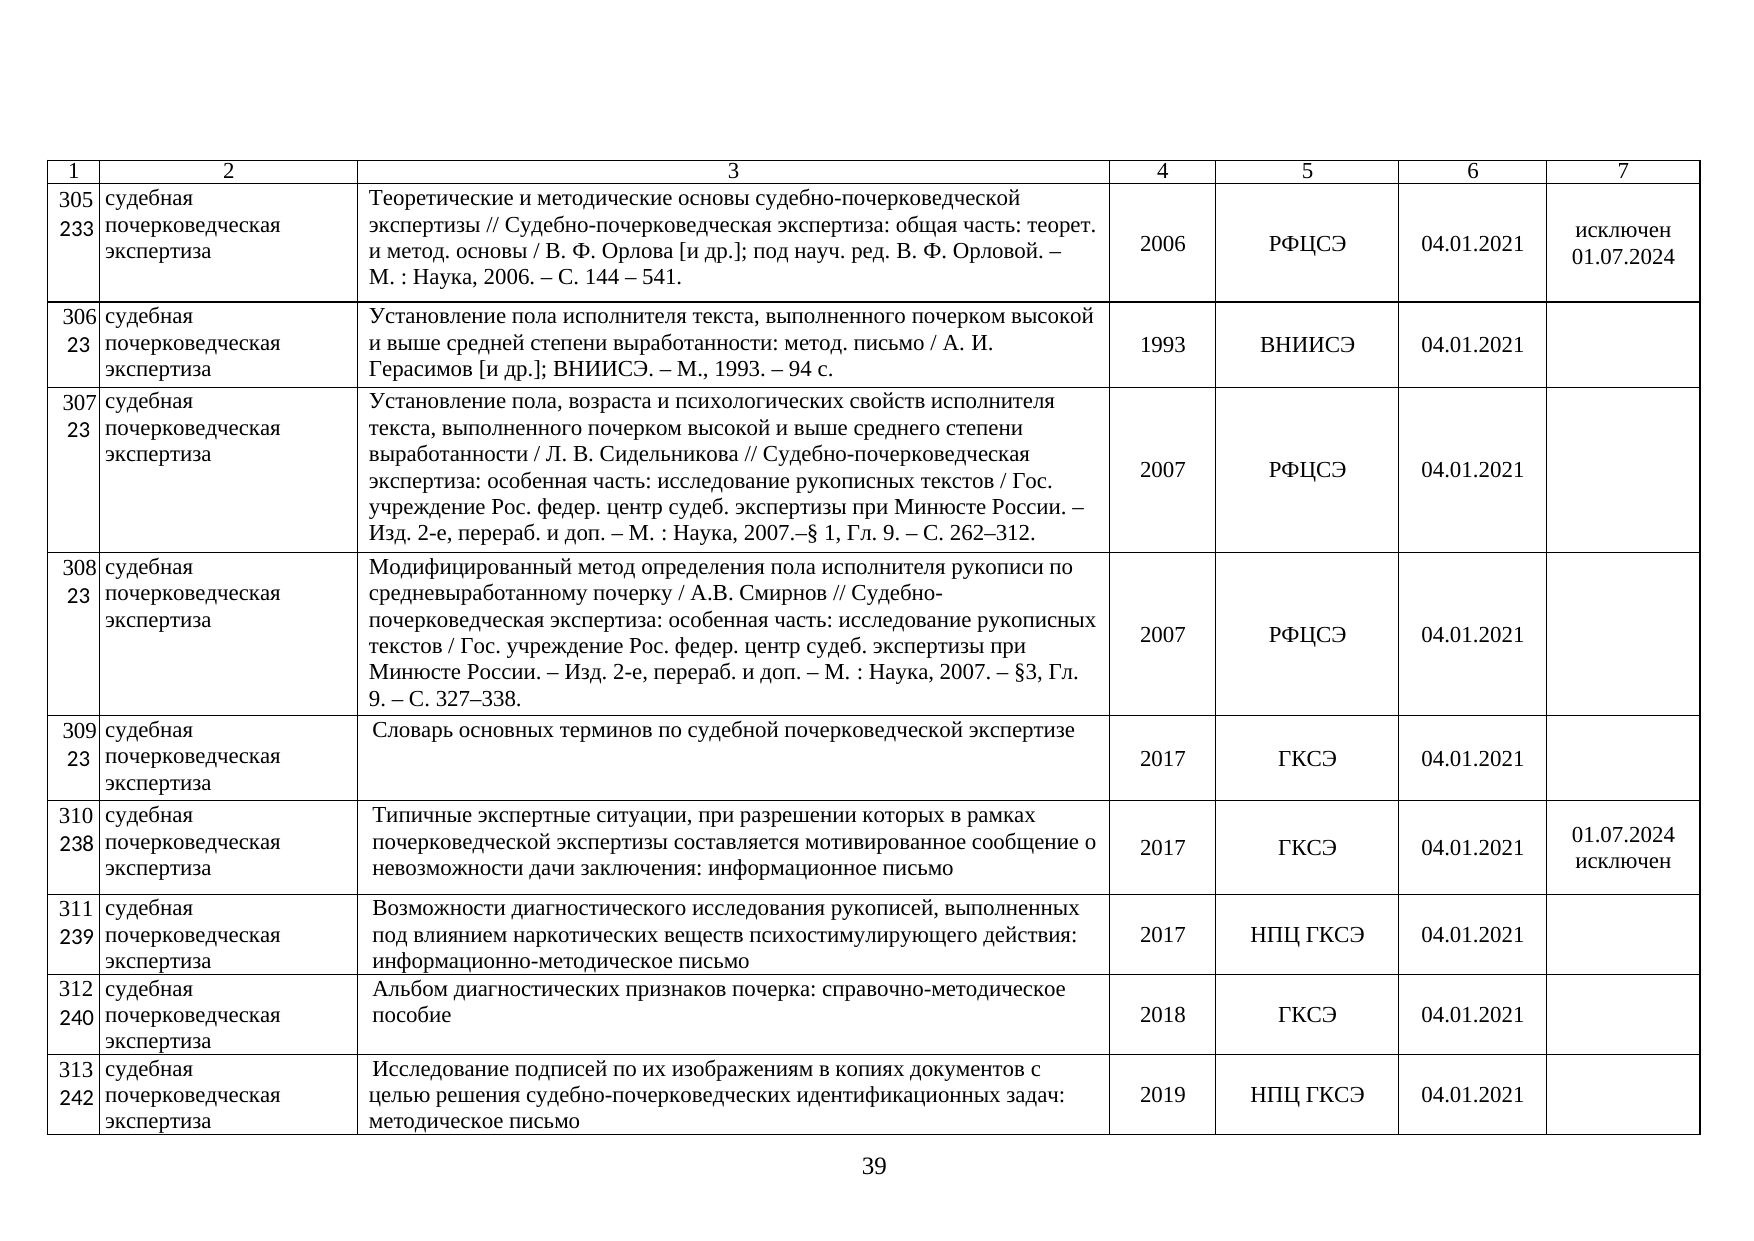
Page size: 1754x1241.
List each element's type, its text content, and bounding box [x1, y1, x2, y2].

table_cell 04.01.2021 [1399, 975, 1546, 1054]
table_cell РФЦСЭ [1216, 553, 1398, 715]
table_cell 240 [48, 975, 99, 1054]
table_cell судебная почерковедческая экспертиза [100, 184, 357, 301]
table_cell 2006 [1110, 184, 1215, 301]
table_header 6 [1399, 161, 1546, 183]
table_cell РФЦСЭ [1216, 388, 1398, 552]
table_cell судебная почерковедческая экспертиза [100, 553, 357, 715]
table_cell 2007 [1110, 388, 1215, 552]
table_cell 234 [48, 303, 99, 387]
table_cell 01.07.2024 исключен [1547, 801, 1699, 893]
table_cell Установление пола, возраста и психологических свойств исполнителя текста, выполненного почерком высокой и выше среднего степени выработанности / Л. В. Сидельникова // Судебно-почерковедческая экспертиза: особенная часть: исследование рукописных текстов / Гос. учреждение Рос. федер. центр судеб. экспертизы при Минюсте России. – Изд. 2-е, перераб. и доп. – М. : Наука, 2007.–§ 1, Гл. 9. – С. 262–312. [358, 388, 1109, 552]
table_cell 239 [48, 895, 99, 973]
table_cell 04.01.2021 [1399, 303, 1546, 387]
table_cell судебная почерковедческая экспертиза [100, 716, 357, 800]
table_cell судебная почерковедческая экспертиза [100, 895, 357, 973]
table_cell Типичные экспертные ситуации, при разрешении которых в рамках почерковедческой экспертизы составляется мотивированное сообщение о невозможности дачи заключения: информационное письмо [358, 801, 1109, 893]
table_cell 04.01.2021 [1399, 1055, 1546, 1134]
table_cell 04.01.2021 [1399, 801, 1546, 893]
table_cell [1547, 716, 1699, 800]
table_cell [1547, 303, 1699, 387]
table_cell 04.01.2021 [1399, 716, 1546, 800]
table_cell РФЦСЭ [1216, 184, 1398, 301]
table_header 2 [100, 161, 357, 183]
table_cell [1547, 388, 1699, 552]
table_cell ГКСЭ [1216, 801, 1398, 893]
table_cell НПЦ ГКСЭ [1216, 895, 1398, 973]
table_cell 2019 [1110, 1055, 1215, 1134]
table_cell судебная почерковедческая экспертиза [100, 1055, 357, 1134]
table_cell судебная почерковедческая экспертиза [100, 801, 357, 893]
table_cell Модифицированный метод определения пола исполнителя рукописи по средневыработанному почерку / А.В. Смирнов // Судебно-почерковедческая экспертиза: особенная часть: исследование рукописных текстов / Гос. учреждение Рос. федер. центр судеб. экспертизы при Минюсте России. – Изд. 2-е, перераб. и доп. – М. : Наука, 2007. – §3, Гл. 9. – С. 327–338. [358, 553, 1109, 715]
table_header 7 [1547, 161, 1699, 183]
table_cell НПЦ ГКСЭ [1216, 1055, 1398, 1134]
table_cell [1547, 553, 1699, 715]
table_cell 1993 [1110, 303, 1215, 387]
table_cell 04.01.2021 [1399, 184, 1546, 301]
table_cell ГКСЭ [1216, 716, 1398, 800]
table_cell ВНИИСЭ [1216, 303, 1398, 387]
table_cell исключен 01.07.2024 [1547, 184, 1699, 301]
table_cell [1547, 975, 1699, 1054]
table_cell судебная почерковедческая экспертиза [100, 388, 357, 552]
table_cell Возможности диагностического исследования рукописей, выполненных под влиянием наркотических веществ психостимулирующего действия: информационно-методическое письмо [358, 895, 1109, 973]
table_header 1 [48, 161, 99, 183]
table_cell судебная почерковедческая экспертиза [100, 975, 357, 1054]
table_cell 2018 [1110, 975, 1215, 1054]
table_cell 233 [48, 184, 99, 301]
table_cell Теоретические и методические основы судебно-почерковедческой экспертизы // Судебно-почерковедческая экспертиза: общая часть: теорет. и метод. основы / В. Ф. Орлова [и др.]; под науч. ред. В. Ф. Орловой. – М. : Наука, 2006. – С. 144 – 541. [358, 184, 1109, 301]
table_cell судебная почерковедческая экспертиза [100, 303, 357, 387]
table_cell 238 [48, 801, 99, 893]
table_cell 236 [48, 553, 99, 715]
table_cell 04.01.2021 [1399, 388, 1546, 552]
table_cell 235 [48, 388, 99, 552]
table_cell [1547, 1055, 1699, 1134]
table_header 5 [1216, 161, 1398, 183]
table_cell 2017 [1110, 801, 1215, 893]
table_header 3 [358, 161, 1109, 183]
table_cell 2017 [1110, 895, 1215, 973]
table_cell Установление пола исполнителя текста, выполненного почерком высокой и выше средней степени выработанности: метод. письмо / А. И. Герасимов [и др.]; ВНИИСЭ. – М., 1993. – 94 с. [358, 303, 1109, 387]
table_cell [1547, 895, 1699, 973]
table_cell 242 [48, 1055, 99, 1134]
table_cell ГКСЭ [1216, 975, 1398, 1054]
table_cell Альбом диагностических признаков почерка: справочно-методическое пособие [358, 975, 1109, 1054]
table_cell Словарь основных терминов по судебной почерковедческой экспертизе [358, 716, 1109, 800]
table_cell 04.01.2021 [1399, 895, 1546, 973]
table_cell 237 [48, 716, 99, 800]
table_cell 2017 [1110, 716, 1215, 800]
table_cell Исследование подписей по их изображениям в копиях документов с целью решения судебно-почерковедческих идентификационных задач: методическое письмо [358, 1055, 1109, 1134]
table_cell 04.01.2021 [1399, 553, 1546, 715]
table_cell 2007 [1110, 553, 1215, 715]
table_header 4 [1110, 161, 1215, 183]
